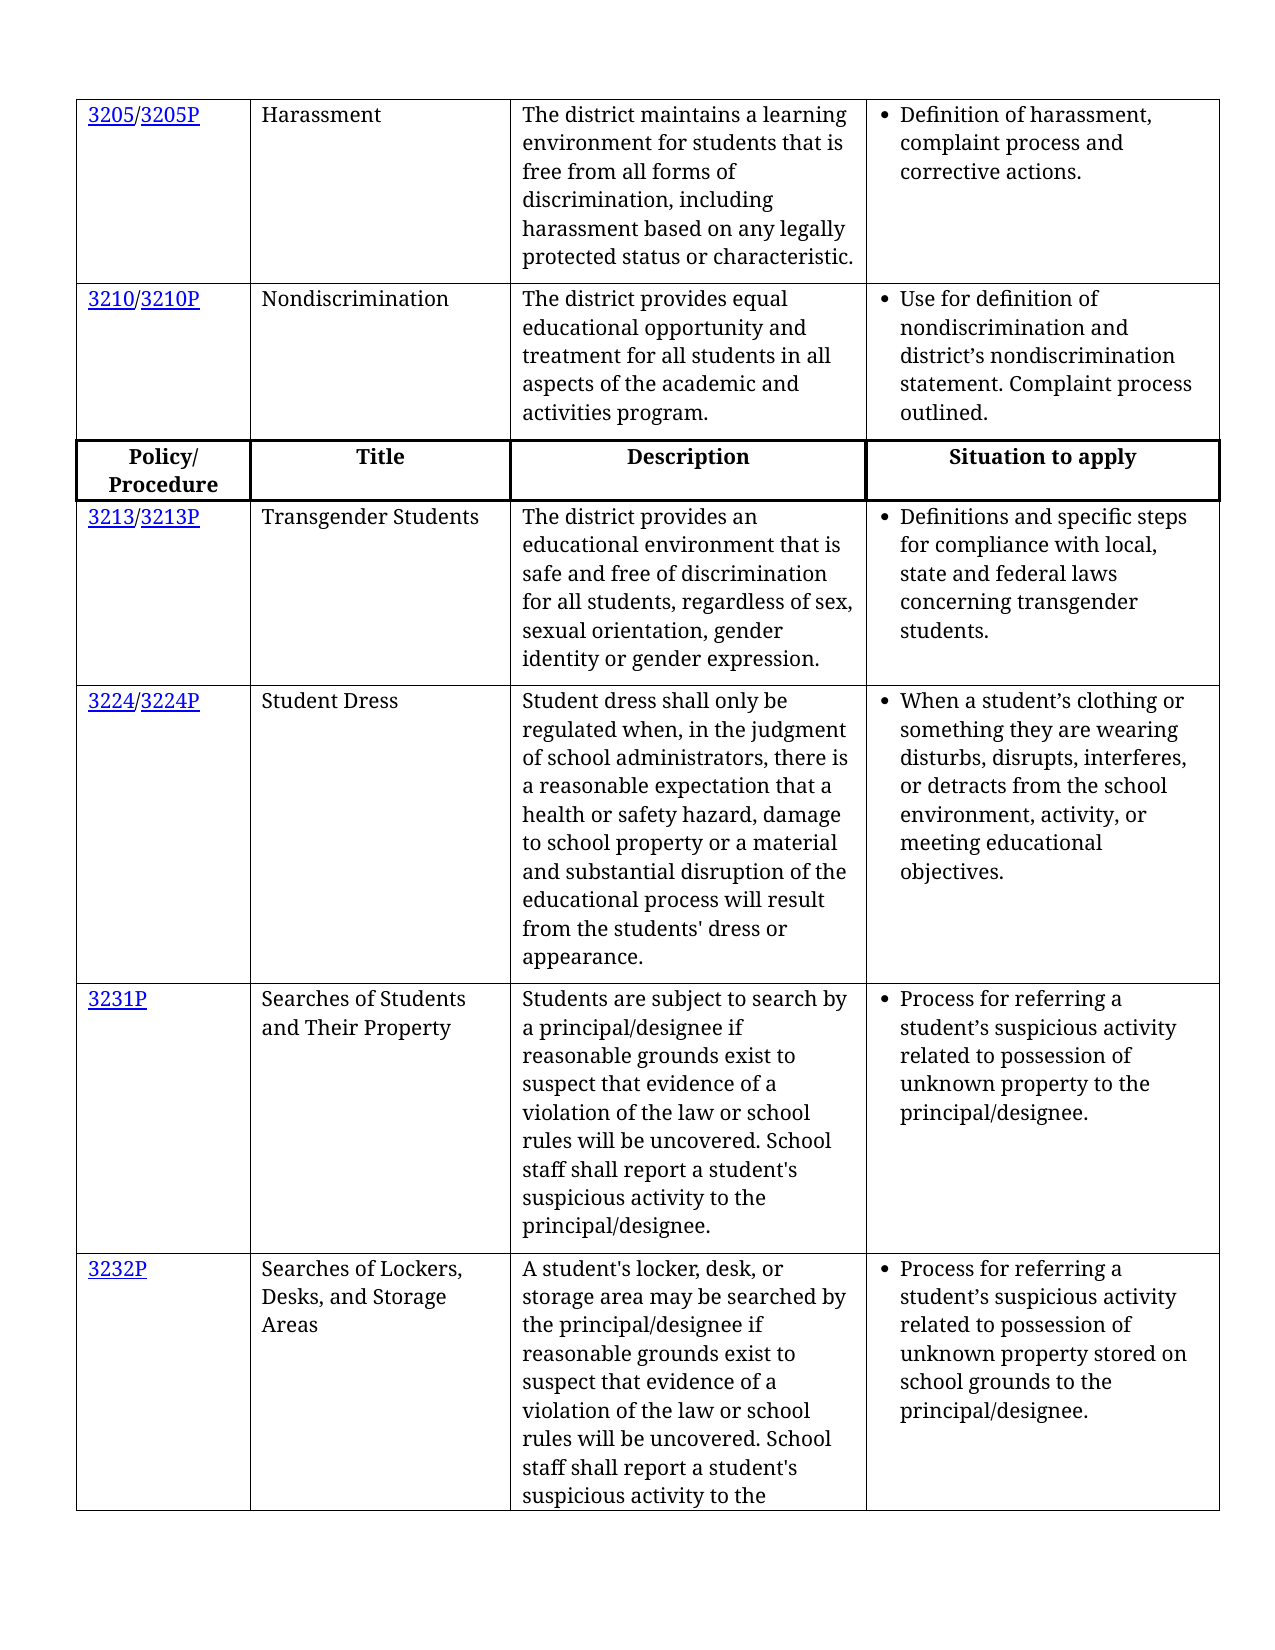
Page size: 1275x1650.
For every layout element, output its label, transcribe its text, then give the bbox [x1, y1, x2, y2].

table_cell The district maintains a learning environment for students that is free from all forms of discrimination, including harassment based on any legally protected status or characteristic. [511, 100, 866, 283]
table_cell Definitions and specific steps for compliance with local, state and federal laws concerning transgender students. [867, 502, 1219, 685]
table_cell When a student’s clothing or something they are wearing disturbs, disrupts, interferes, or detracts from the school environment, activity, or meeting educational objectives. [867, 686, 1219, 983]
table_cell Nondiscrimination [251, 284, 510, 439]
table_cell Policy/ Procedure [78, 442, 249, 499]
table_cell 3224/3224P [77, 686, 250, 983]
table_cell Student dress shall only be regulated when, in the judgment of school administrators, there is a reasonable expectation that a health or safety hazard, damage to school property or a material and substantial disruption of the educational process will result from the students' dress or appearance. [511, 686, 866, 983]
table_cell 3232P [77, 1254, 250, 1509]
table_cell 3213/3213P [77, 502, 250, 685]
table_cell Definition of harassment, complaint process and corrective actions. [867, 100, 1219, 283]
table_cell Students are subject to search by a principal/designee if reasonable grounds exist to suspect that evidence of a violation of the law or school rules will be uncovered. School staff shall report a student's suspicious activity to the principal/designee. [511, 984, 866, 1253]
table_cell The district provides an educational environment that is safe and free of discrimination for all students, regardless of sex, sexual orientation, gender identity or gender expression. [511, 502, 866, 685]
table_cell Description [512, 442, 864, 499]
table_cell Transgender Students [251, 502, 510, 685]
table_cell Searches of Students and Their Property [251, 984, 510, 1253]
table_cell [511, 1254, 866, 1509]
table_cell Harassment [251, 100, 510, 283]
table_cell 3210/3210P [77, 284, 250, 439]
table_cell 3205/3205P [77, 100, 250, 283]
table_cell Use for definition of nondiscrimination and district’s nondiscrimination statement. Complaint process outlined. [867, 284, 1219, 439]
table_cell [251, 1254, 510, 1509]
table_cell Title [252, 442, 509, 499]
table_cell Situation to apply [868, 442, 1218, 499]
table_cell Student Dress [251, 686, 510, 983]
table_cell The district provides equal educational opportunity and treatment for all students in all aspects of the academic and activities program. [511, 284, 866, 439]
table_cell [867, 1254, 1219, 1509]
table_cell 3231P [77, 984, 250, 1253]
table_cell Process for referring a student’s suspicious activity related to possession of unknown property to the principal/designee. [867, 984, 1219, 1253]
